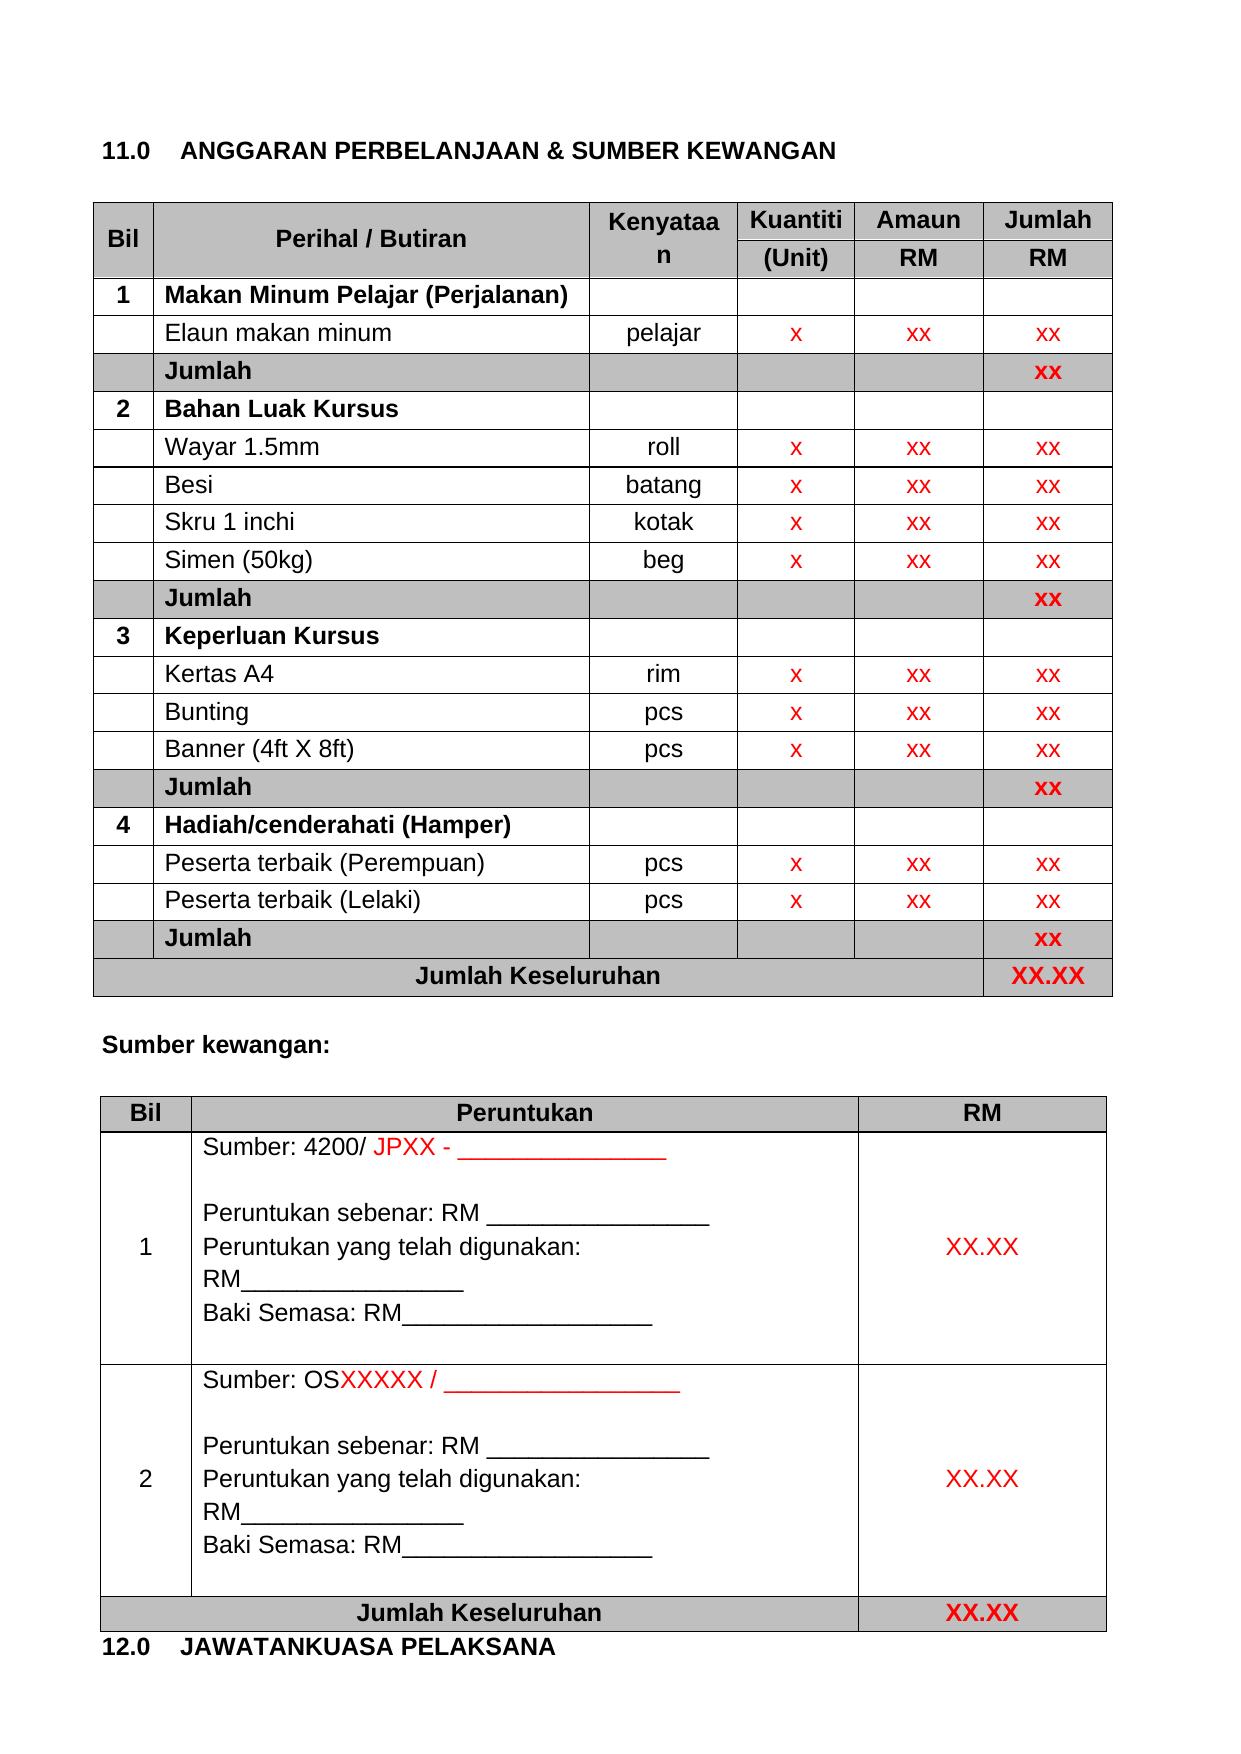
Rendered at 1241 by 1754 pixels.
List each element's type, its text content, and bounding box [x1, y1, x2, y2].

table_cell 12.0 [90, 1632, 169, 1679]
table_cell ANGGARAN PERBELANJAAN & SUMBER KEWANGAN [169, 103, 1116, 169]
table_cell Sumber kewangan: [90, 169, 1116, 1632]
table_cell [169, 1632, 1116, 1679]
table_cell 11.0 [90, 103, 169, 169]
